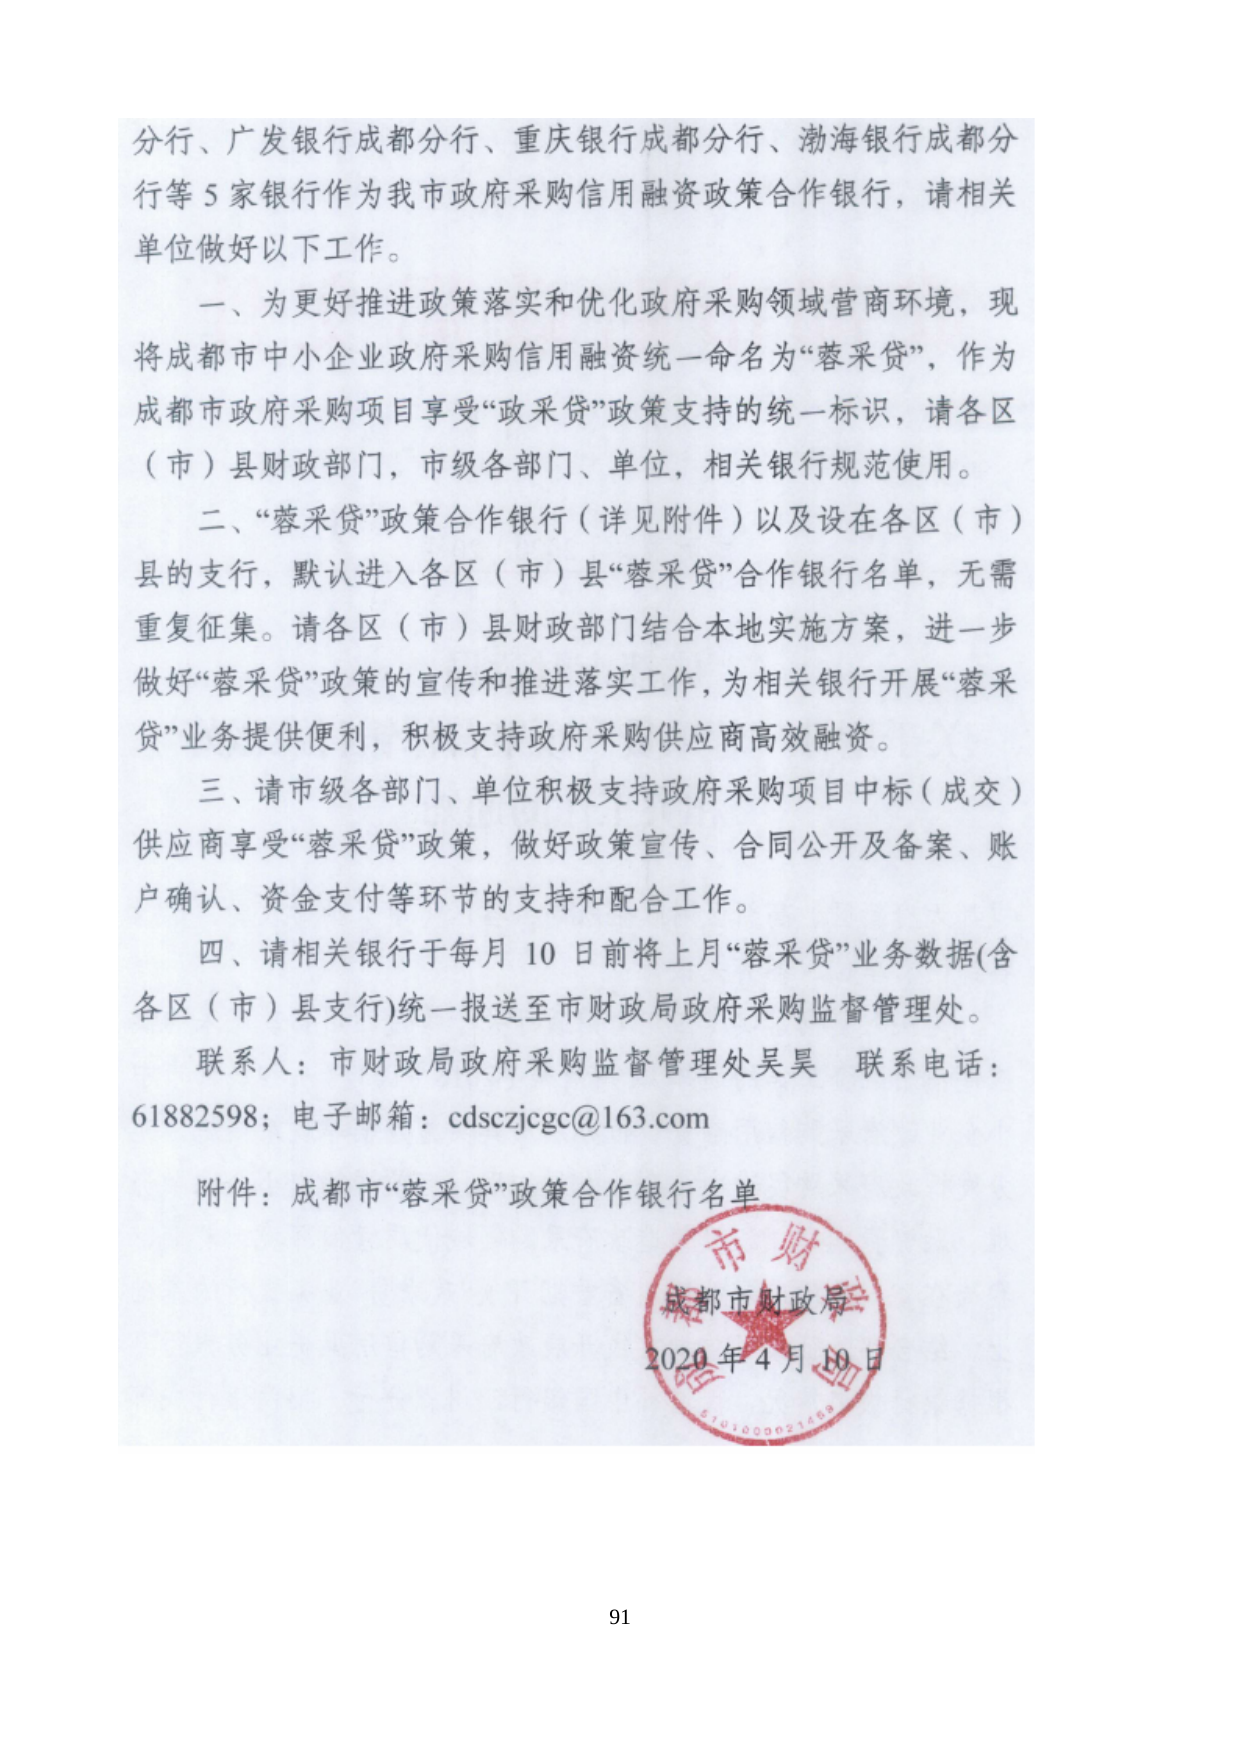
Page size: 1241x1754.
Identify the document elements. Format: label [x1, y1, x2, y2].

picture [118, 118, 1035, 1454]
